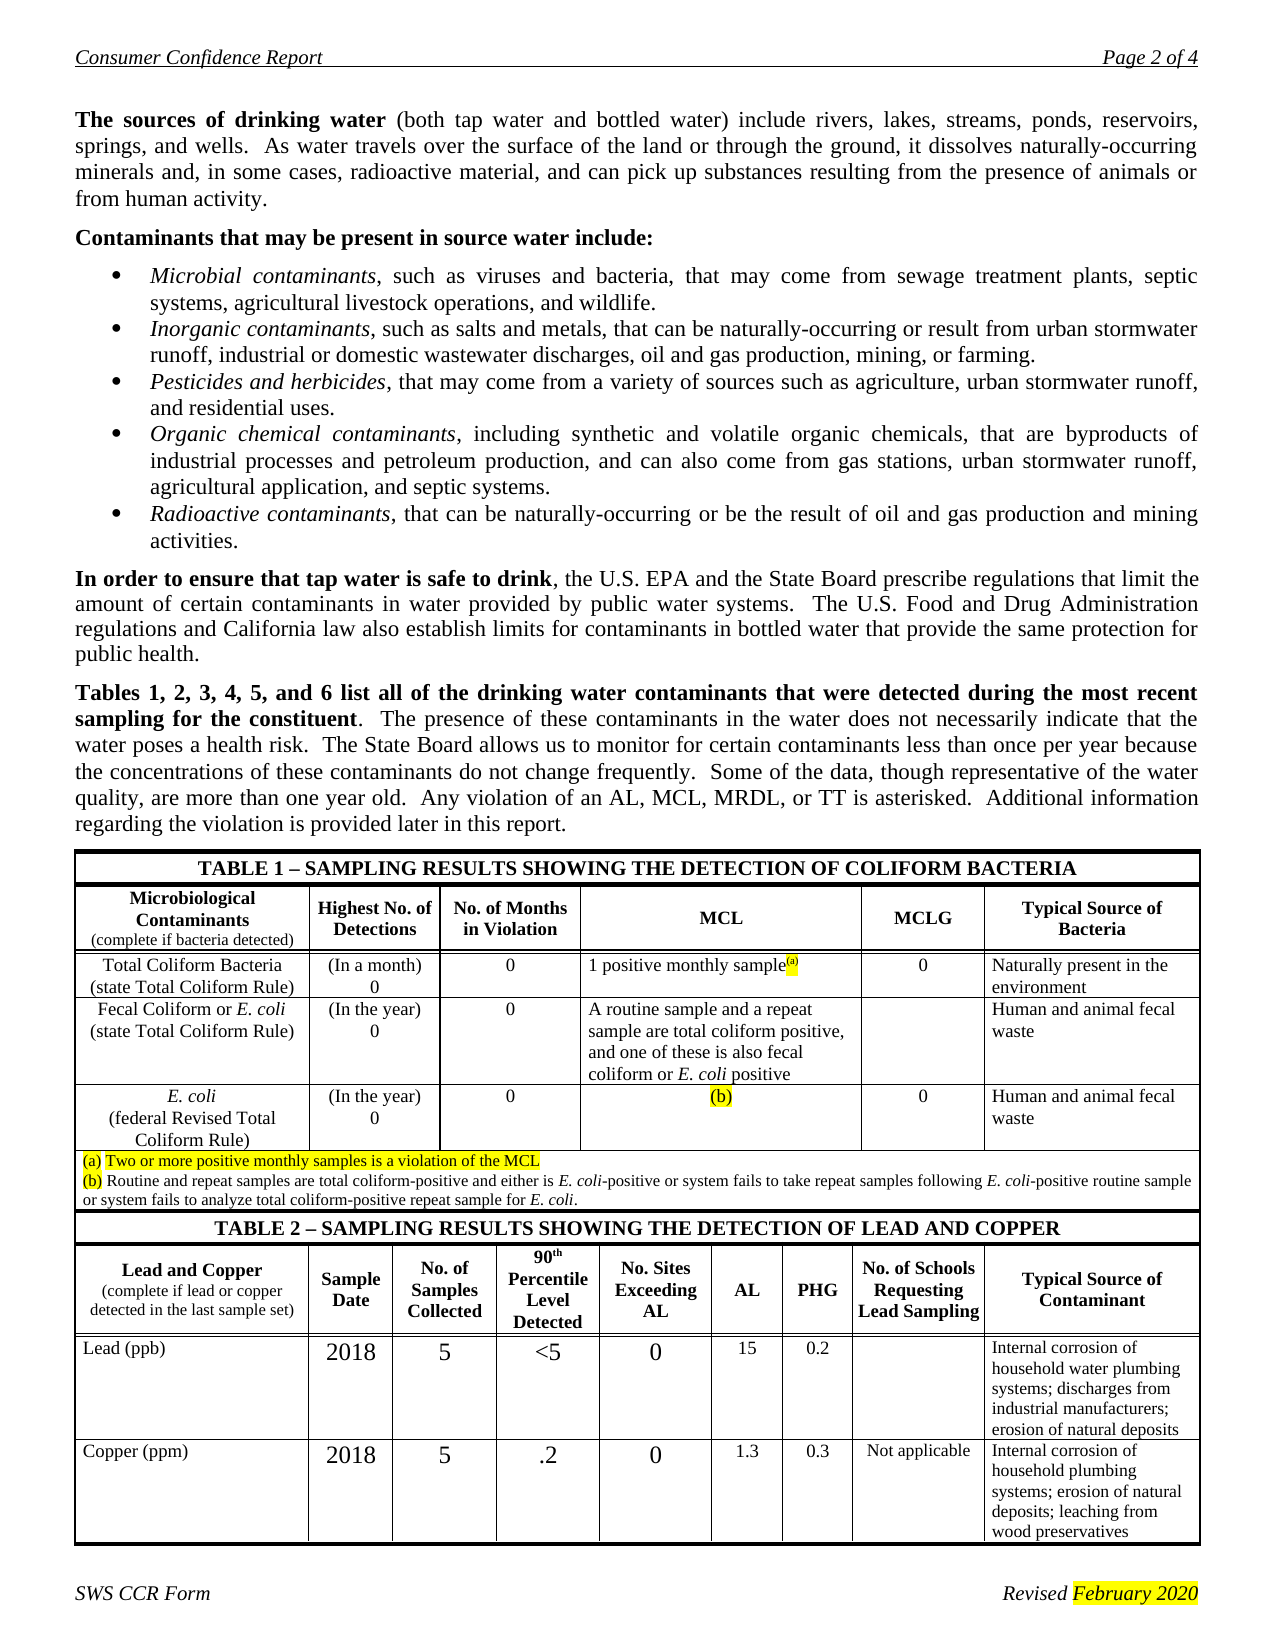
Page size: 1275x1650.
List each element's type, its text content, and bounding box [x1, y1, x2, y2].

table_cell 0 [862, 1085, 984, 1150]
table_cell Microbiological Contaminants (complete if bacteria detected) [76, 887, 309, 949]
list Radioactive contaminants, that can be naturally-occurring or be the result of oil and gas production and mining activities. [112, 499, 1200, 554]
table_cell 90th Percentile Level Detected [497, 1246, 599, 1332]
table_cell No. of Schools Requesting Lead Sampling [853, 1246, 984, 1332]
table_cell Naturally present in the environment [985, 954, 1199, 997]
table_cell Total Coliform Bacteria (state Total Coliform Rule) [76, 954, 309, 997]
table_cell (In the year) 0 [310, 998, 439, 1084]
table_cell PHG [783, 1246, 852, 1332]
text The sources of drinking water (both tap water and bottled water) include rivers, lakes, streams, ponds, reservoirs, springs, and wells. As water travels over the surface of the land or through the ground, it dissolves naturally-occurring minerals and, in some cases, radioactive material, and can pick up substances resulting from the presence of animals or from human activity. [75, 106, 1200, 211]
table_cell Not applicable [853, 1440, 984, 1541]
table_cell 15 [712, 1337, 782, 1439]
table_cell Typical Source of Bacteria [985, 887, 1199, 949]
table_cell Copper (ppm) [76, 1440, 308, 1541]
table_cell 0.2 [783, 1337, 852, 1439]
table_cell Table 2 – SAMPLING RESULTS SHOWING THE detection of Lead and copper [76, 1213, 1199, 1242]
text Contaminants that may be present in source water include: [75, 223, 1200, 250]
table_cell MCLG [862, 887, 984, 949]
list Pesticides and herbicides, that may come from a variety of sources such as agriculture, urban stormwater runoff, and residential uses. [112, 368, 1200, 421]
table_cell (a) Two or more positive monthly samples is a violation of the MCL (b) Routine and repeat samples are total coliform-positive and either is E. coli-positive or system fails to take repeat samples following E. coli-positive routine sample or system fails to analyze total coliform-positive repeat sample for E. coli. [76, 1151, 1199, 1209]
list Organic chemical contaminants, including synthetic and volatile organic chemicals, that are byproducts of industrial processes and petroleum production, and can also come from gas stations, urban stormwater runoff, agricultural application, and septic systems. [112, 421, 1200, 499]
table_cell 0 [441, 954, 580, 997]
table_cell 1.3 [712, 1440, 782, 1541]
text In order to ensure that tap water is safe to drink, the U.S. EPA and the State Board prescribe regulations that limit the amount of certain contaminants in water provided by public water systems. The U.S. Food and Drug Administration regulations and California law also establish limits for contaminants in bottled water that provide the same protection for public health. [75, 566, 1200, 666]
table_cell 0 [441, 1085, 580, 1150]
table_cell No. of Months in Violation [441, 887, 580, 949]
table_cell Human and animal fecal waste [985, 998, 1199, 1084]
table_cell 2018 [309, 1440, 392, 1541]
table_cell A routine sample and a repeat sample are total coliform positive, and one of these is also fecal coliform or E. coli positive [581, 998, 861, 1084]
table_cell (In the year) 0 [310, 1085, 439, 1150]
text Tables 1, 2, 3, 4, 5, and 6 list all of the drinking water contaminants that were detected during the most recent sampling for the constituent. The presence of these contaminants in the water does not necessarily indicate that the water poses a health risk. The State Board allows us to monitor for certain contaminants less than once per year because the concentrations of these contaminants do not change frequently. Some of the data, though representative of the water quality, are more than one year old. Any violation of an AL, MCL, MRDL, or TT is asterisked. Additional information regarding the violation is provided later in this report. [75, 679, 1200, 837]
list Microbial contaminants, such as viruses and bacteria, that may come from sewage treatment plants, septic systems, agricultural livestock operations, and wildlife. [112, 262, 1200, 315]
table_header Table 1 – SAMPLING RESULTS SHOWING the detection of coliform bacteria [76, 854, 1199, 882]
table_cell 5 [393, 1440, 496, 1541]
table_cell No. Sites Exceeding AL [600, 1246, 711, 1332]
table_cell Highest No. of Detections [310, 887, 439, 949]
table_cell No. of Samples Collected [393, 1246, 496, 1332]
table_cell Typical Source of Contaminant [985, 1246, 1199, 1332]
table_cell [712, 1246, 782, 1332]
table_cell 0 [600, 1337, 711, 1439]
table_cell Lead and Copper (complete if lead or copper detected in the last sample set) [76, 1246, 308, 1332]
table_cell Human and animal fecal waste [985, 1085, 1199, 1150]
table_cell 2018 [309, 1337, 392, 1439]
table_cell [862, 998, 984, 1084]
table_cell .2 [497, 1440, 599, 1541]
table_cell <5 [497, 1337, 599, 1439]
table_cell MCL [581, 887, 861, 949]
table_cell E. coli (federal Revised Total Coliform Rule) [76, 1085, 309, 1150]
table_cell 0 [441, 998, 580, 1084]
table_cell (In a month) 0 [310, 954, 439, 997]
table_cell Internal corrosion of household plumbing systems; erosion of natural deposits; leaching from wood preservatives [985, 1440, 1199, 1541]
table_cell Internal corrosion of household water plumbing systems; discharges from industrial manufacturers; erosion of natural deposits [985, 1337, 1199, 1439]
list Inorganic contaminants, such as salts and metals, that can be naturally-occurring or result from urban stormwater runoff, industrial or domestic wastewater discharges, oil and gas production, mining, or farming. [112, 315, 1200, 368]
table_cell 5 [393, 1337, 496, 1439]
table_cell [853, 1337, 984, 1439]
table_cell 0.3 [783, 1440, 852, 1541]
table_cell 1 positive monthly sample(a) [581, 954, 861, 997]
table_cell 0 [862, 954, 984, 997]
table_cell (b) [581, 1085, 861, 1150]
table_cell Lead (ppb) [76, 1337, 308, 1439]
table_cell 0 [600, 1440, 711, 1541]
table_cell Fecal Coliform or E. coli (state Total Coliform Rule) [76, 998, 309, 1084]
table_cell Sample Date [309, 1246, 392, 1332]
